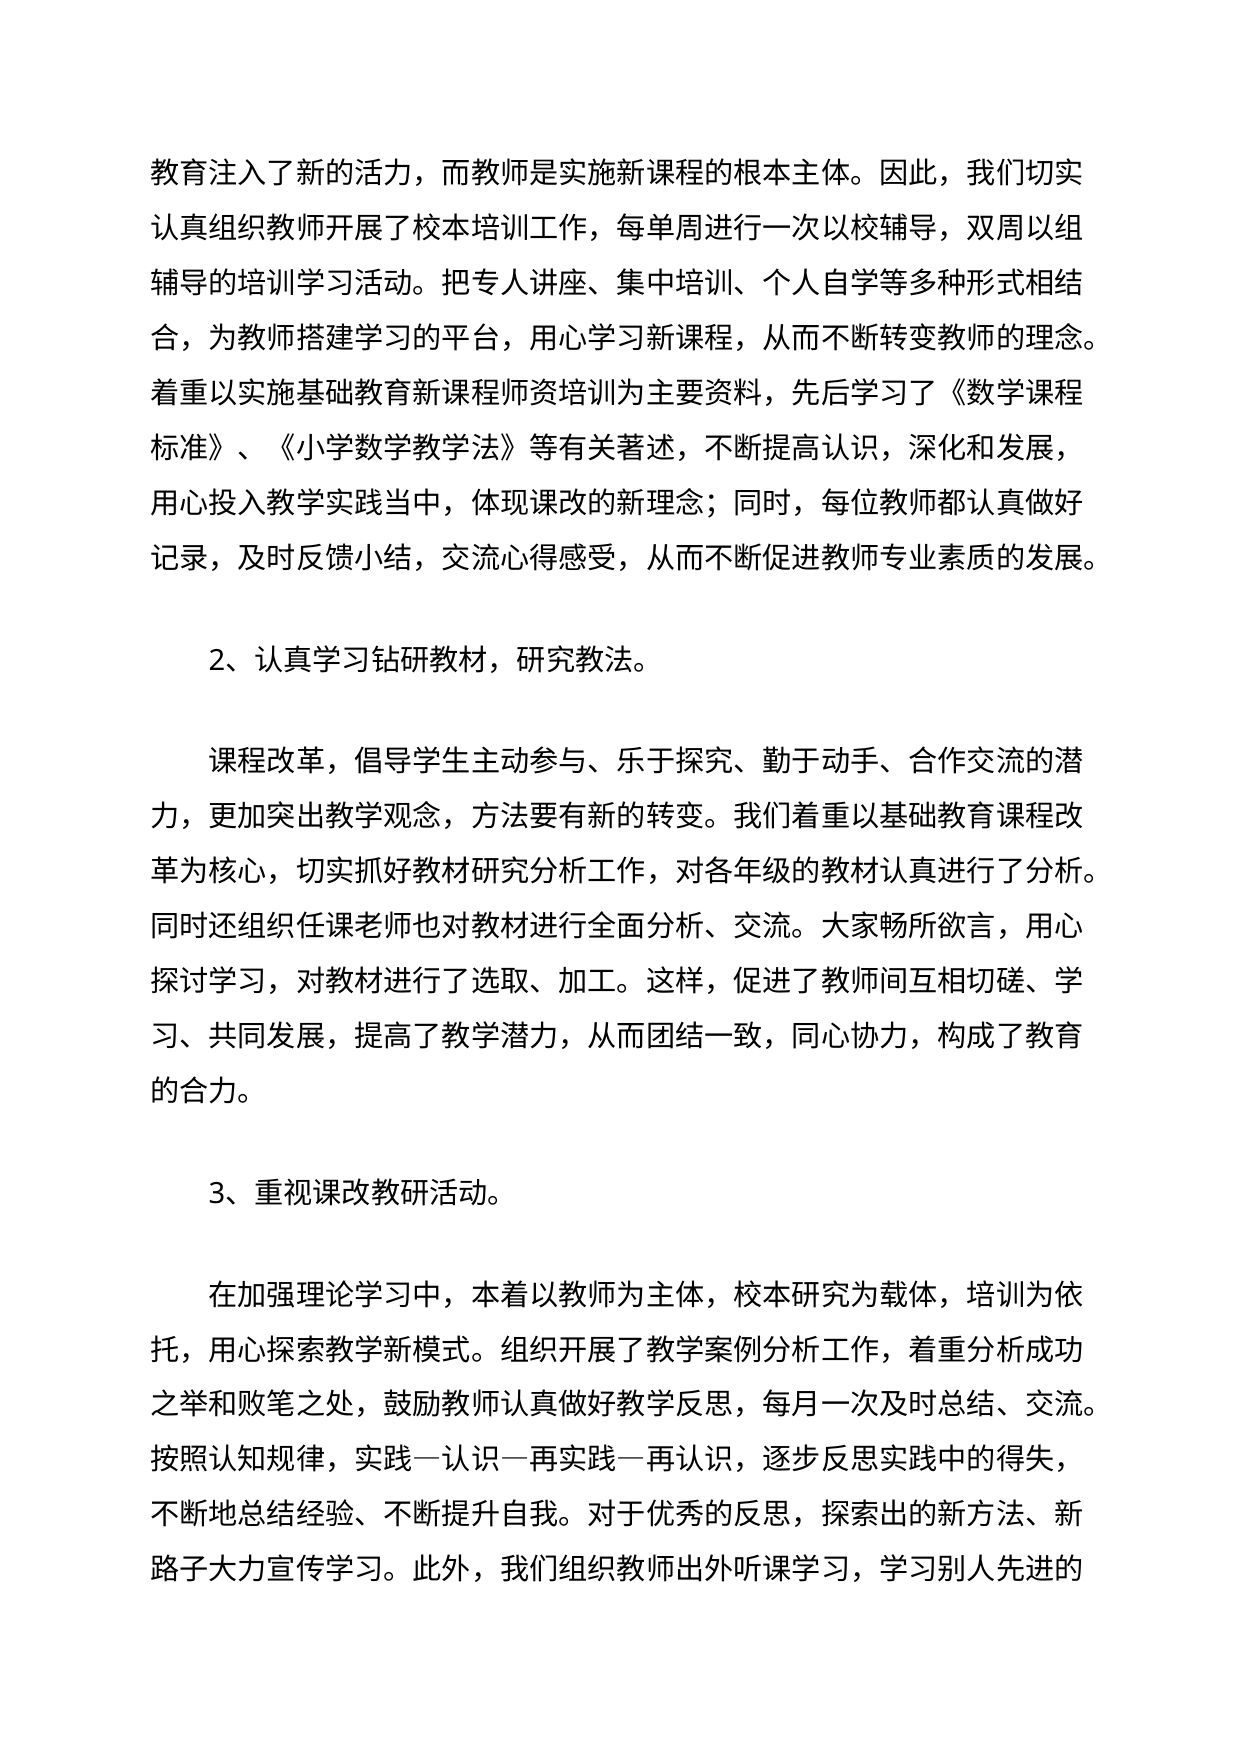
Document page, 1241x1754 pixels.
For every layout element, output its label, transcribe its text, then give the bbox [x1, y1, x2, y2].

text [150, 150, 1090, 577]
text 课程改革，倡导学生主动参与、乐于探究、勤于动手、合作交流的潜力，更加突出教学观念，方法要有新的转变。我们着重以基础教育课程改革为核心，切实抓好教材研究分析工作，对各年级的教材认真进行了分析。同时还组织任课老师也对教材进行全面分析、交流。大家畅所欲言，用心探讨学习，对教材进行了选取、加工。这样，促进了教师间互相切磋、学习、共同发展，提高了教学潜力，从而团结一致，同心协力，构成了教育的合力。 [150, 738, 1090, 1110]
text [150, 1271, 1090, 1588]
text 3、重视课改教研活动。 [150, 1169, 1090, 1212]
text 2、认真学习钻研教材，研究教法。 [150, 636, 1090, 678]
